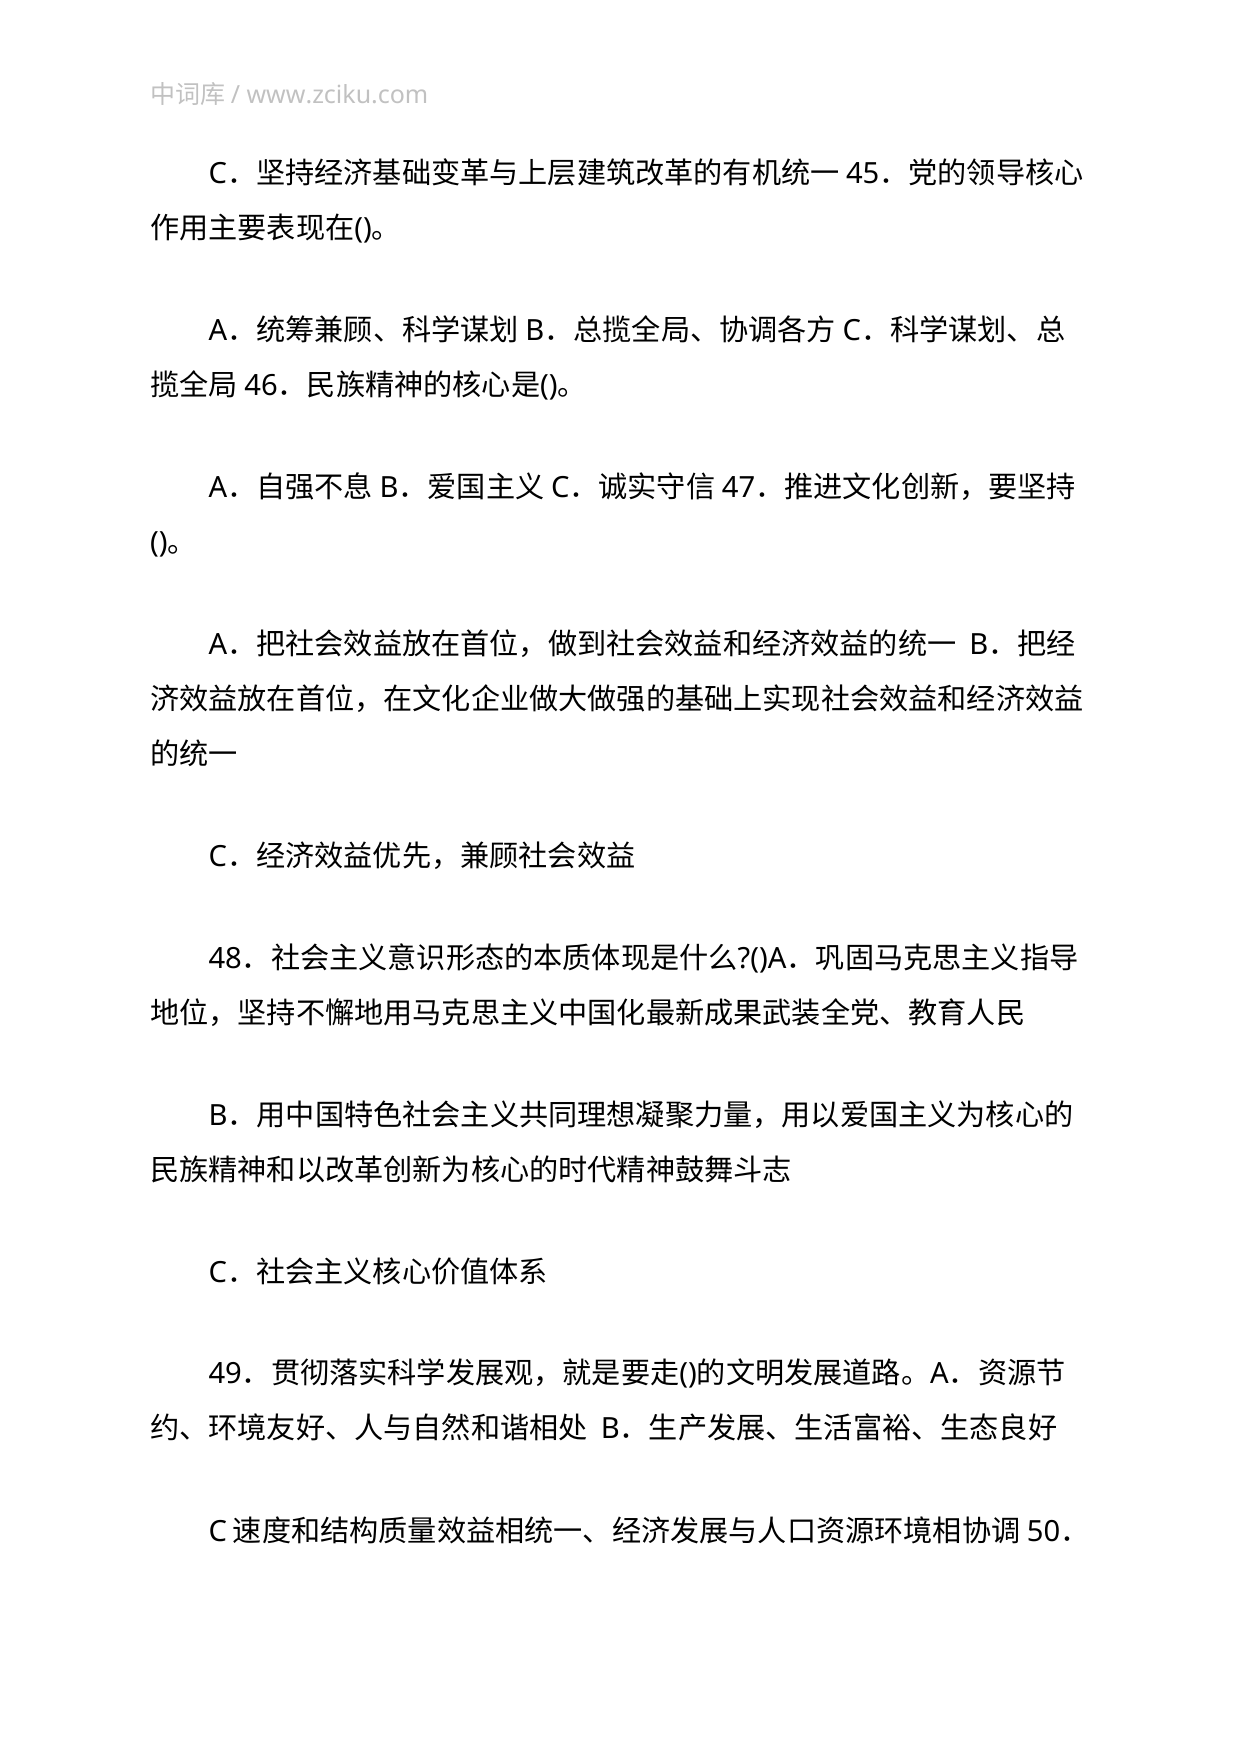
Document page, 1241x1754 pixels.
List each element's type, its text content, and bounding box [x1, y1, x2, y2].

text 48．社会主义意识形态的本质体现是什么?()A．巩固马克思主义指导地位，坚持不懈地用马克思主义中国化最新成果武装全党、教育人民 [150, 934, 1090, 1032]
text C．经济效益优先，兼顾社会效益 [150, 833, 1090, 875]
text 49．贯彻落实科学发展观，就是要走()的文明发展道路。A．资源节约、环境友好、人与自然和谐相处 B．生产发展、生活富裕、生态良好 [150, 1350, 1090, 1447]
text A．统筹兼顾、科学谋划 B．总揽全局、协调各方 C．科学谋划、总揽全局 46．民族精神的核心是()。 [150, 307, 1090, 404]
text C．坚持经济基础变革与上层建筑改革的有机统一 45．党的领导核心作用主要表现在()。 [150, 150, 1090, 247]
text B．用中国特色社会主义共同理想凝聚力量，用以爱国主义为核心的民族精神和以改革创新为核心的时代精神鼓舞斗志 [150, 1091, 1090, 1189]
text C．社会主义核心价值体系 [150, 1248, 1090, 1291]
text A．自强不息 B．爱国主义 C．诚实守信 47．推进文化创新，要坚持()。 [150, 464, 1090, 561]
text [150, 1507, 1090, 1549]
text A．把社会效益放在首位，做到社会效益和经济效益的统一 B．把经济效益放在首位，在文化企业做大做强的基础上实现社会效益和经济效益的统一 [150, 621, 1090, 773]
